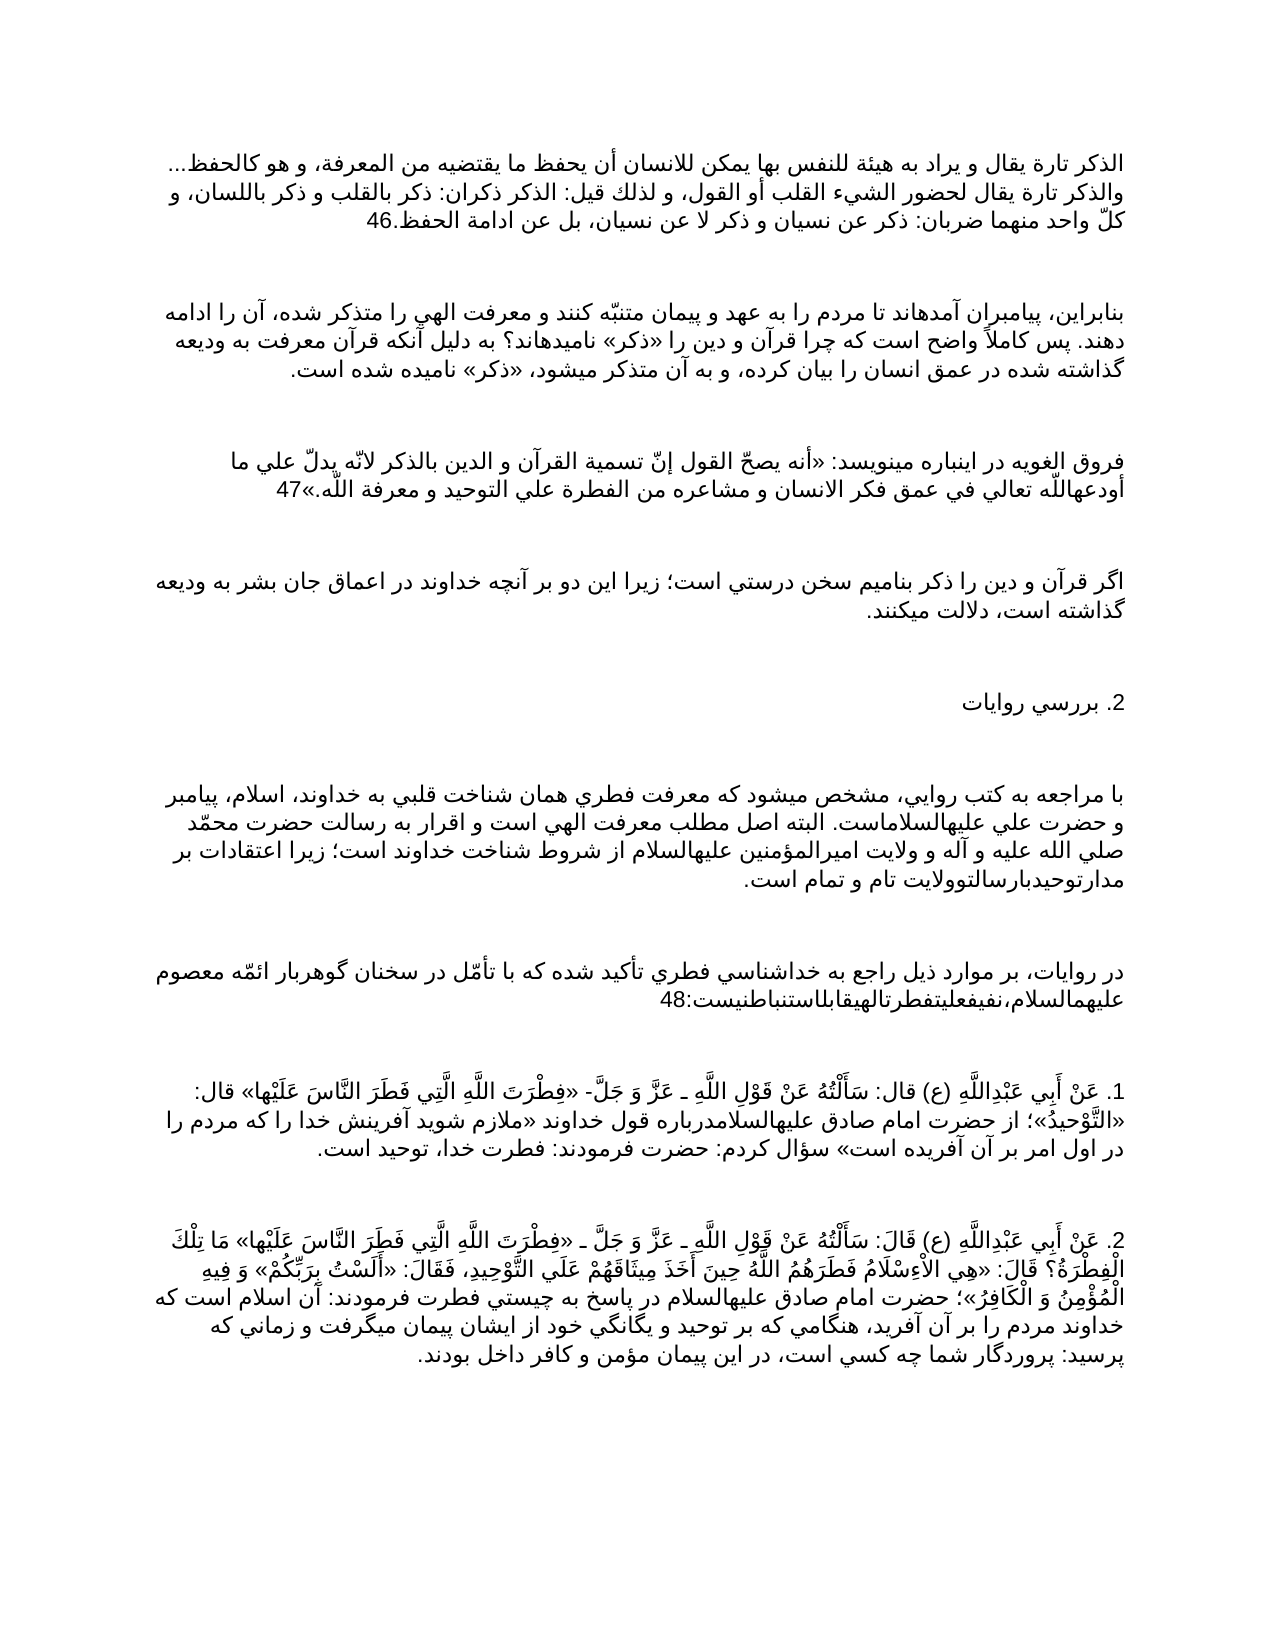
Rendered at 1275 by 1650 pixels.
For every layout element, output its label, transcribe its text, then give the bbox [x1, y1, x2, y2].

text 2. عَنْ أَبِي عَبْدِاللَّهِ (ع) قَالَ: سَأَلْتُهُ عَنْ قَوْلِ اللَّهِ ـ عَزَّ وَ جَلَّ ـ «فِطْرَتَ اللَّهِ الَّتِي فَطَرَ النَّاسَ عَلَيْها» مَا تِلْكَ الْفِطْرَةُ؟ قَالَ: «هِي الاْءِسْلَامُ فَطَرَهُمُ اللَّهُ حِينَ أَخَذَ مِيثَاقَهُمْ عَلَي التَّوْحِيدِ، فَقَالَ: «أَلَسْتُ بِرَبِّكُمْ» وَ فِيهِ الْمُؤْمِنُ وَ الْكَافِرُ»؛ حضرت امام صادق عليه‏السلام در پاسخ به چيستي فطرت فرمودند: آن اسلام است كه خداوند مردم را بر آن آفريد، هنگامي كه بر توحيد و يگانگي خود از ايشان پيمان مي‏گرفت و زماني كه پرسيد: پروردگار شما چه كسي است، در اين پيمان مؤمن و كافر داخل بودند. [150, 1227, 1125, 1367]
text فروق الغويه در اين‏باره مي‏نويسد: «أنه يصحّ القول إنّ تسمية القرآن و الدين بالذكر لانّه يدلّ علي ما أودعه‏اللّه تعالي في عمق فكر الانسان و مشاعره من الفطرة علي التوحيد و معرفة اللّه.»47 [150, 448, 1125, 502]
text 2. بررسي روايات [150, 688, 1125, 715]
text اگر قرآن و دين را ذكر بناميم سخن درستي است؛ زيرا اين دو بر آنچه خداوند در اعماق جان بشر به وديعه گذاشته است، دلالت مي‏كنند. [150, 568, 1125, 623]
text بنابراين، پيامبران آمده‏اند تا مردم را به عهد و پيمان متنبّه كنند و معرفت الهي را متذكر شده، آن را ادامه دهند. پس كاملاً واضح است كه چرا قرآن و دين را «ذكر» ناميده‏اند؟ به دليل آنكه قرآن معرفت به وديعه گذاشته شده در عمق انسان را بيان كرده، و به آن متذكر مي‏شود، «ذكر» ناميده شده است. [150, 299, 1125, 382]
text در روايات، بر موارد ذيل راجع به خداشناسي فطري تأكيد شده كه با تأمّل در سخنان گوهربار ائمّه معصوم عليهم‏السلام،نفي‏فعليت‏فطرت‏الهي‏قابل‏استنباط‏نيست:48 [150, 958, 1125, 1013]
text 1. عَنْ أَبِي عَبْدِاللَّهِ (ع) قال: سَأَلْتُهُ عَنْ قَوْلِ اللَّهِ ـ عَزَّ وَ جَلَّ- «فِطْرَتَ اللَّهِ الَّتِي فَطَرَ النَّاسَ عَلَيْها» قال: «التَّوْحيدُ»؛ از حضرت امام صادق عليه‏السلامدرباره قول خداوند «ملازم شويد آفرينش خدا را كه مردم را در اول امر بر آن آفريده است» سؤال كردم: حضرت فرمودند: فطرت خدا، توحيد است. [150, 1078, 1125, 1161]
text الذكر تارة يقال و يراد به هيئة للنفس بها يمكن للانسان أن يحفظ ما يقتضيه من المعرفة، و هو كالحفظ... والذكر تارة يقال لحضور الشي‏ء القلب أو القول، و لذلك قيل: الذكر ذكران: ذكر بالقلب و ذكر باللسان، و كلّ واحد منهما ضربان: ذكر عن نسيان و ذكر لا عن نسيان، بل عن ادامة الحفظ.46 [150, 150, 1125, 233]
text با مراجعه به كتب روايي، مشخص مي‏شود كه معرفت فطري همان شناخت قلبي به خداوند، اسلام، پيامبر و حضرت علي عليه‏السلاماست. البته اصل مطلب معرفت الهي است و اقرار به رسالت حضرت محمّد صلي الله عليه و آله و ولايت اميرالمؤمنين عليه‏السلام از شروط شناخت خداوند است؛ زيرا اعتقادات بر مدارتوحيدبارسالت‏وولايت تام و تمام است. [150, 781, 1125, 892]
